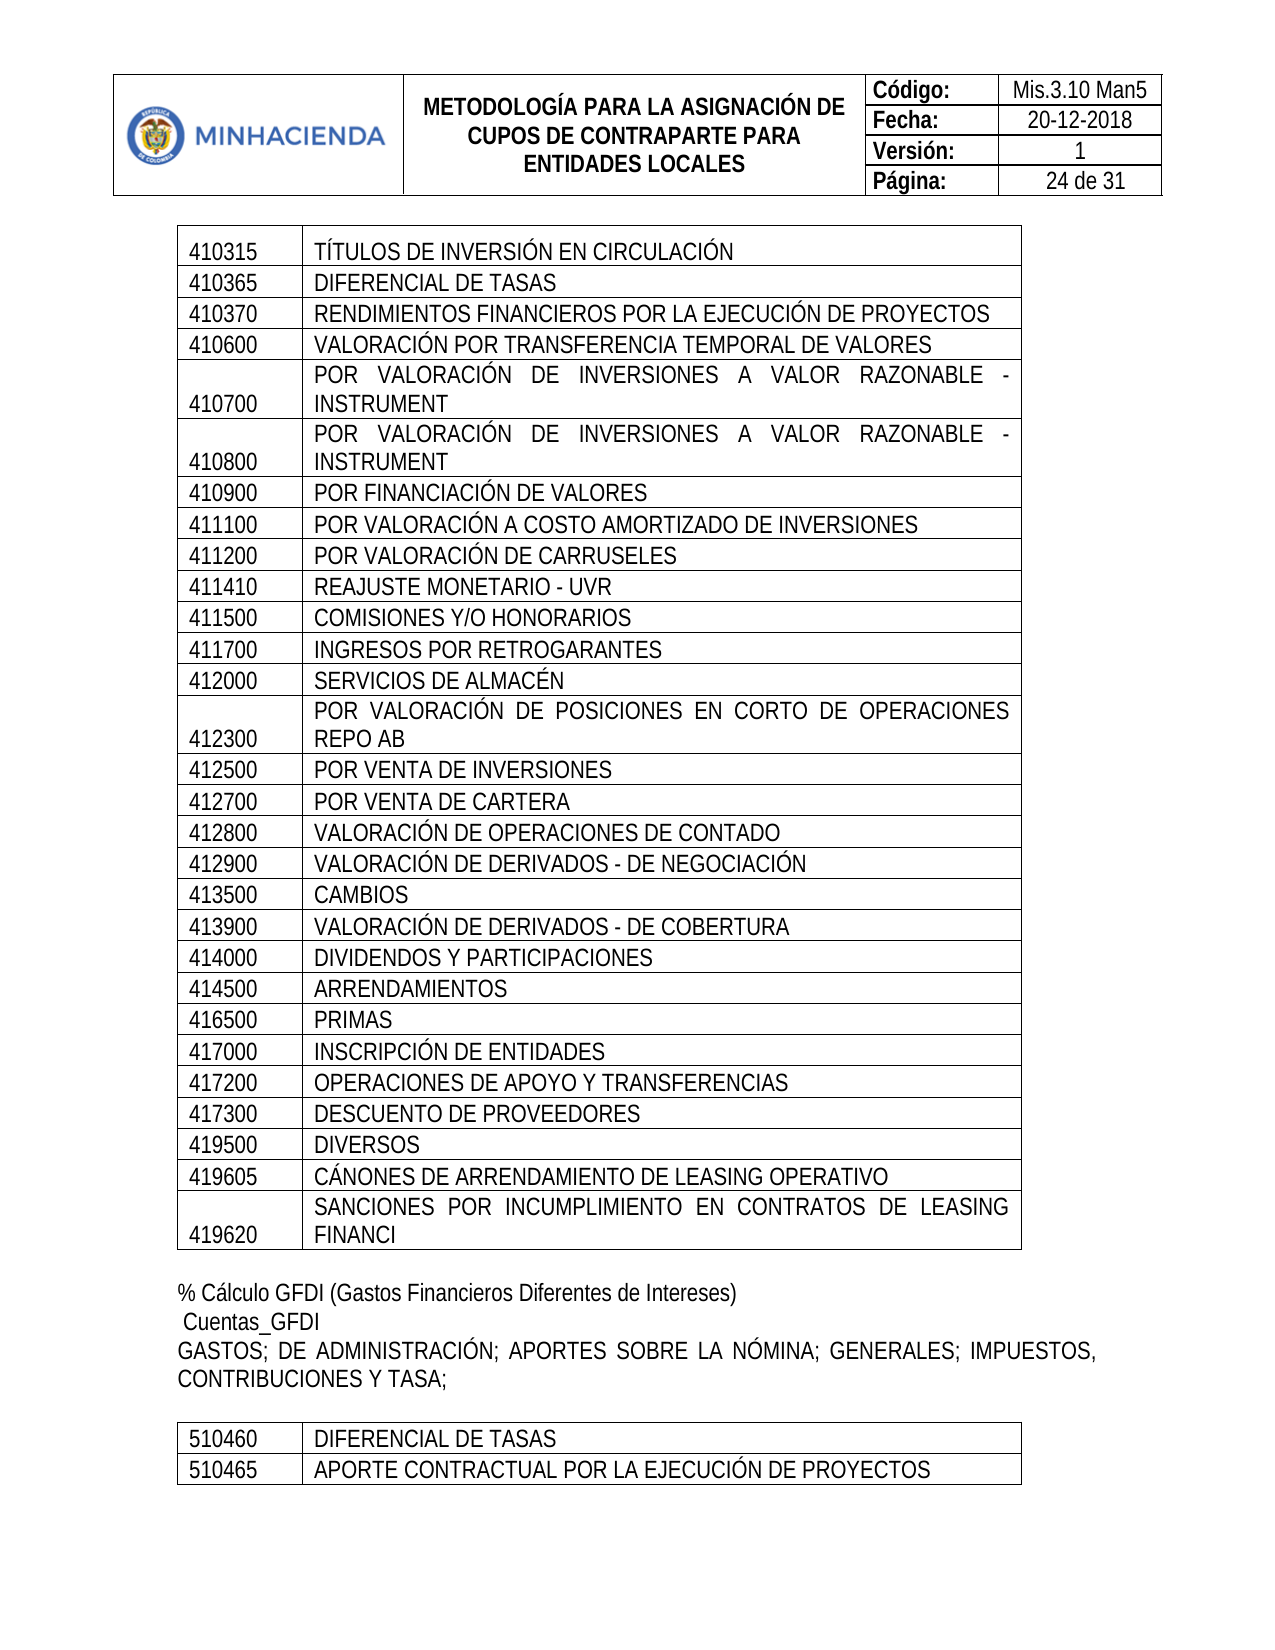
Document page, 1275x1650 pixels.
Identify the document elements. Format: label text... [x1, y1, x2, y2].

table_cell 419500 [178, 1129, 302, 1159]
table_cell DIVERSOS [303, 1129, 1021, 1159]
table_cell VALORACIÓN DE OPERACIONES DE CONTADO [303, 816, 1021, 847]
table_cell 412900 [178, 848, 302, 878]
table_cell INSCRIPCIÓN DE ENTIDADES [303, 1035, 1021, 1065]
table_cell 411500 [178, 602, 302, 632]
table_cell 414000 [178, 941, 302, 972]
table_cell 413500 [178, 879, 302, 909]
table_cell 412500 [178, 754, 302, 784]
table_cell VALORACIÓN DE DERIVADOS - DE COBERTURA [303, 910, 1021, 940]
table_cell 411200 [178, 539, 302, 569]
table_cell 510465 [178, 1454, 302, 1484]
table_cell 410800 [178, 419, 302, 476]
table_cell 410900 [178, 477, 302, 507]
table_cell POR VENTA DE INVERSIONES [303, 754, 1021, 784]
picture [120, 101, 399, 168]
table_cell POR VENTA DE CARTERA [303, 785, 1021, 815]
table_cell 412000 [178, 664, 302, 694]
table_cell DIFERENCIAL DE TASAS [303, 266, 1021, 297]
text GASTOS; DE ADMINISTRACIÓN; APORTES SOBRE LA NÓMINA; GENERALES; IMPUESTOS, CONTRIBUCIONES Y TASA; [177, 1336, 1098, 1393]
table_cell 411410 [178, 571, 302, 601]
table_cell SANCIONES POR INCUMPLIMIENTO EN CONTRATOS DE LEASING FINANCI [303, 1191, 1021, 1249]
table_cell DIVIDENDOS Y PARTICIPACIONES [303, 941, 1021, 972]
table_cell 410365 [178, 266, 302, 297]
table_cell 419605 [178, 1160, 302, 1190]
table_cell SERVICIOS DE ALMACÉN [303, 664, 1021, 694]
table_header 410315 [178, 226, 302, 265]
table_cell 410700 [178, 360, 302, 417]
table_cell 410600 [178, 329, 302, 359]
table_cell VALORACIÓN POR TRANSFERENCIA TEMPORAL DE VALORES [303, 329, 1021, 359]
table_header 510460 [178, 1423, 302, 1453]
table_cell INGRESOS POR RETROGARANTES [303, 633, 1021, 663]
table_cell POR VALORACIÓN DE CARRUSELES [303, 539, 1021, 569]
table_cell POR VALORACIÓN DE POSICIONES EN CORTO DE OPERACIONES REPO AB [303, 696, 1021, 753]
table_cell COMISIONES Y/O HONORARIOS [303, 602, 1021, 632]
table_cell 411700 [178, 633, 302, 663]
text Cuentas_GFDI [177, 1307, 1098, 1336]
table_header TÍTULOS DE INVERSIÓN EN CIRCULACIÓN [303, 226, 1021, 265]
table_cell 412300 [178, 696, 302, 753]
table_cell POR VALORACIÓN DE INVERSIONES A VALOR RAZONABLE - INSTRUMENT [303, 360, 1021, 417]
table_cell VALORACIÓN DE DERIVADOS - DE NEGOCIACIÓN [303, 848, 1021, 878]
table_cell 412800 [178, 816, 302, 847]
table_cell RENDIMIENTOS FINANCIEROS POR LA EJECUCIÓN DE PROYECTOS [303, 298, 1021, 328]
text % Cálculo GFDI (Gastos Financieros Diferentes de Intereses) [177, 1278, 1098, 1307]
table_cell APORTE CONTRACTUAL POR LA EJECUCIÓN DE PROYECTOS [303, 1454, 1021, 1484]
table_cell POR FINANCIACIÓN DE VALORES [303, 477, 1021, 507]
table_cell 417000 [178, 1035, 302, 1065]
table_header DIFERENCIAL DE TASAS [303, 1423, 1021, 1453]
table_cell CÁNONES DE ARRENDAMIENTO DE LEASING OPERATIVO [303, 1160, 1021, 1190]
table_cell OPERACIONES DE APOYO Y TRANSFERENCIAS [303, 1066, 1021, 1097]
table_cell 417200 [178, 1066, 302, 1097]
table_cell 413900 [178, 910, 302, 940]
table_cell 411100 [178, 508, 302, 538]
table_cell 416500 [178, 1004, 302, 1034]
table_cell 417300 [178, 1098, 302, 1128]
table_cell 419620 [178, 1191, 302, 1249]
table_cell 414500 [178, 973, 302, 1003]
table_cell ARRENDAMIENTOS [303, 973, 1021, 1003]
table_cell 412700 [178, 785, 302, 815]
table_cell CAMBIOS [303, 879, 1021, 909]
table_cell POR VALORACIÓN A COSTO AMORTIZADO DE INVERSIONES [303, 508, 1021, 538]
table_cell PRIMAS [303, 1004, 1021, 1034]
table_cell 410370 [178, 298, 302, 328]
table_cell DESCUENTO DE PROVEEDORES [303, 1098, 1021, 1128]
table_cell POR VALORACIÓN DE INVERSIONES A VALOR RAZONABLE - INSTRUMENT [303, 419, 1021, 476]
table_cell REAJUSTE MONETARIO - UVR [303, 571, 1021, 601]
